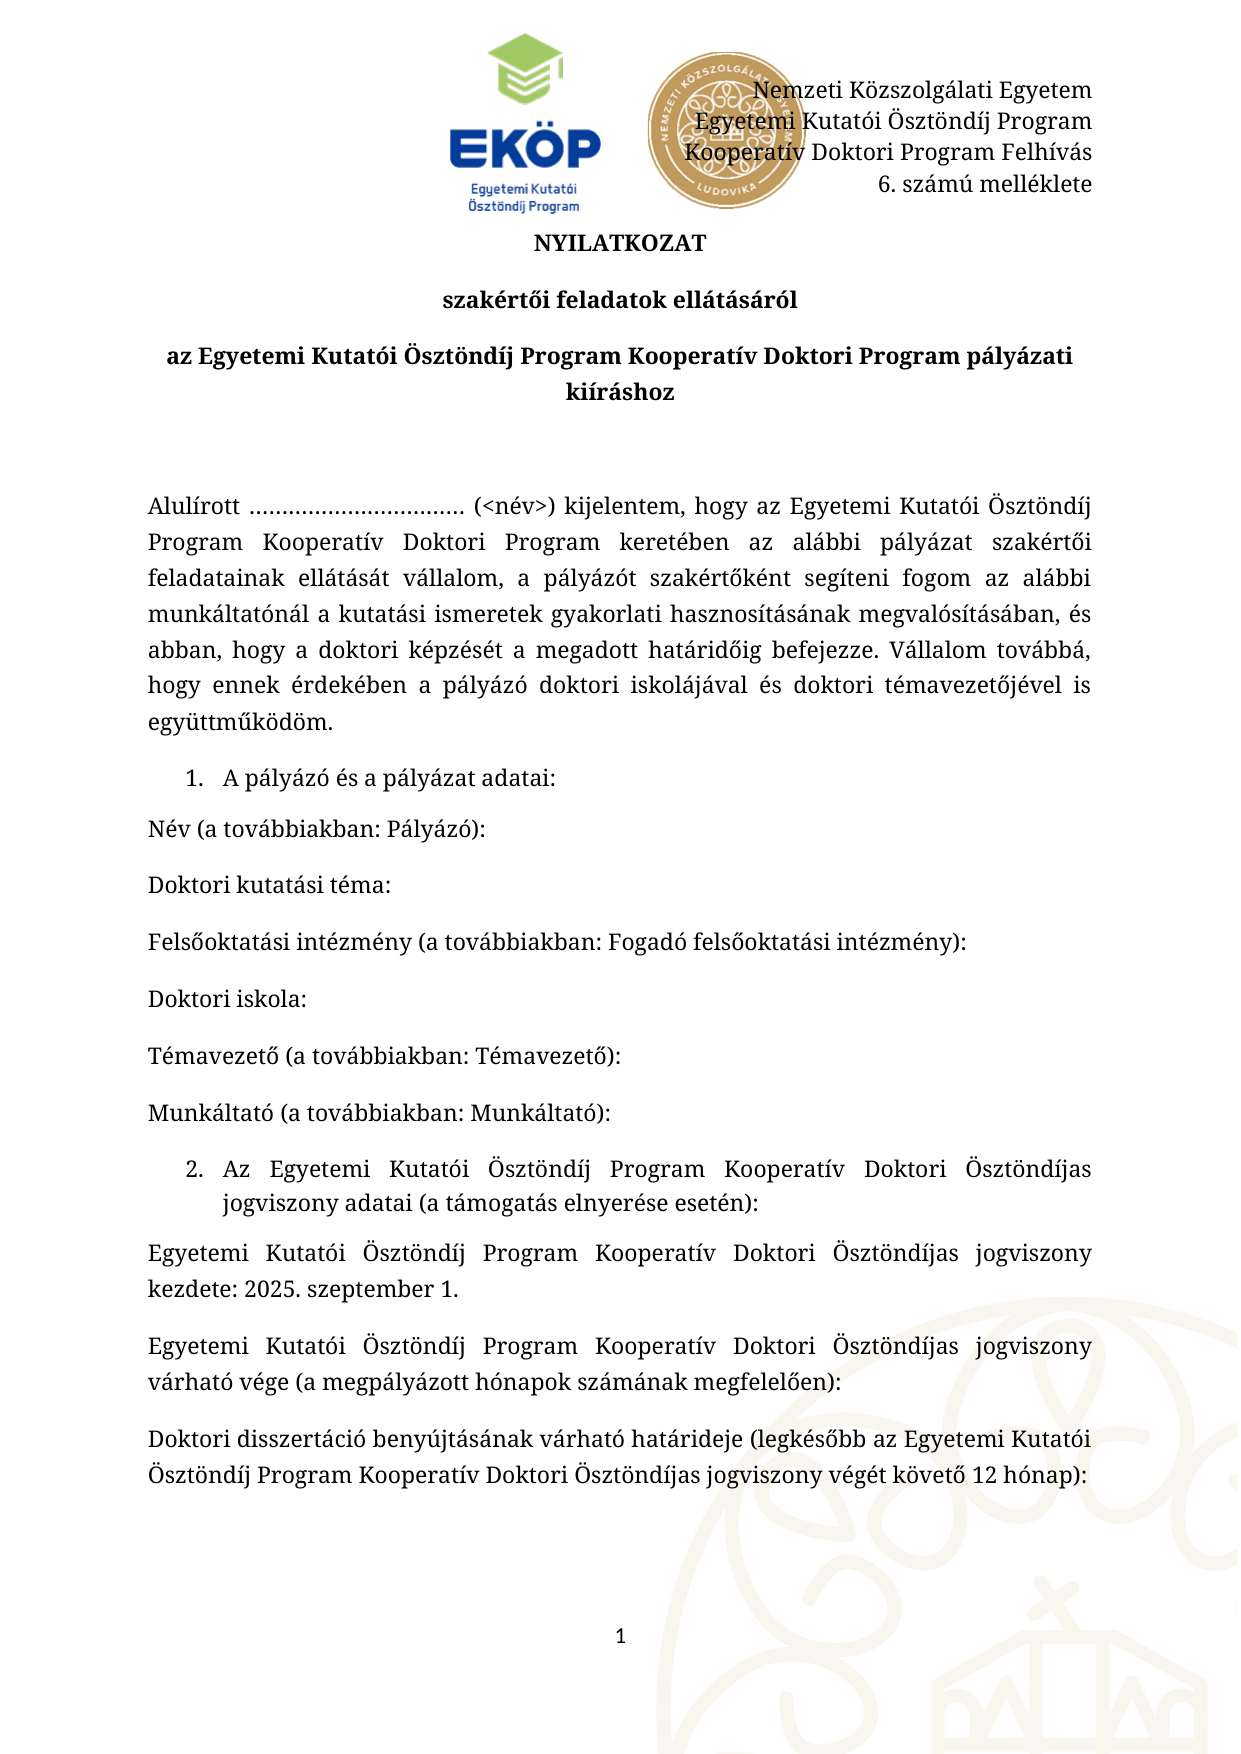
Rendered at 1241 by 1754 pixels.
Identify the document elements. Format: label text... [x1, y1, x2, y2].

text szakértői feladatok ellátásáról [148, 283, 1093, 315]
text Alulírott …………………………… (<név>) kijelentem, hogy az Egyetemi Kutatói Ösztöndíj Program Kooperatív Doktori Program keretében az alábbi pályázat szakértői feladatainak ellátását vállalom, a pályázót szakértőként segíteni fogom az alábbi munkáltatónál a kutatási ismeretek gyakorlati hasznosításának megvalósításában, és abban, hogy a doktori képzését a megadott határidőig befejezze. Vállalom továbbá, hogy ennek érdekében a pályázó doktori iskolájával és doktori témavezetőjével is együttműködöm. [148, 490, 1093, 737]
text Doktori iskola: [148, 983, 1093, 1014]
list Az Egyetemi Kutatói Ösztöndíj Program Kooperatív Doktori Ösztöndíjas jogviszony adatai (a támogatás elnyerése esetén): [185, 1153, 1093, 1218]
text Egyetemi Kutatói Ösztöndíj Program Kooperatív Doktori Ösztöndíjas jogviszony várható vége (a megpályázott hónapok számának megfelelően): [148, 1330, 1093, 1397]
text Munkáltató (a továbbiakban: Munkáltató): [148, 1096, 1093, 1128]
text Egyetemi Kutatói Ösztöndíj Program Kooperatív Doktori Ösztöndíjas jogviszony kezdete: 2025. szeptember 1. [148, 1237, 1093, 1304]
text NYILATKOZAT [148, 227, 1093, 258]
text az Egyetemi Kutatói Ösztöndíj Program Kooperatív Doktori Program pályázati kiíráshoz [148, 340, 1093, 407]
list A pályázó és a pályázat adatai: [185, 762, 1093, 793]
text Témavezető (a továbbiakban: Témavezető): [148, 1040, 1093, 1071]
picture [0, 30, 1237, 1754]
text Felsőoktatási intézmény (a továbbiakban: Fogadó felsőoktatási intézmény): [148, 926, 1093, 957]
text Doktori kutatási téma: [148, 869, 1093, 901]
text Név (a továbbiakban: Pályázó): [148, 813, 1093, 844]
text Doktori disszertáció benyújtásának várható határideje (legkésőbb az Egyetemi Kutatói Ösztöndíj Program Kooperatív Doktori Ösztöndíjas jogviszony végét követő 12 hónap): [148, 1423, 1093, 1490]
